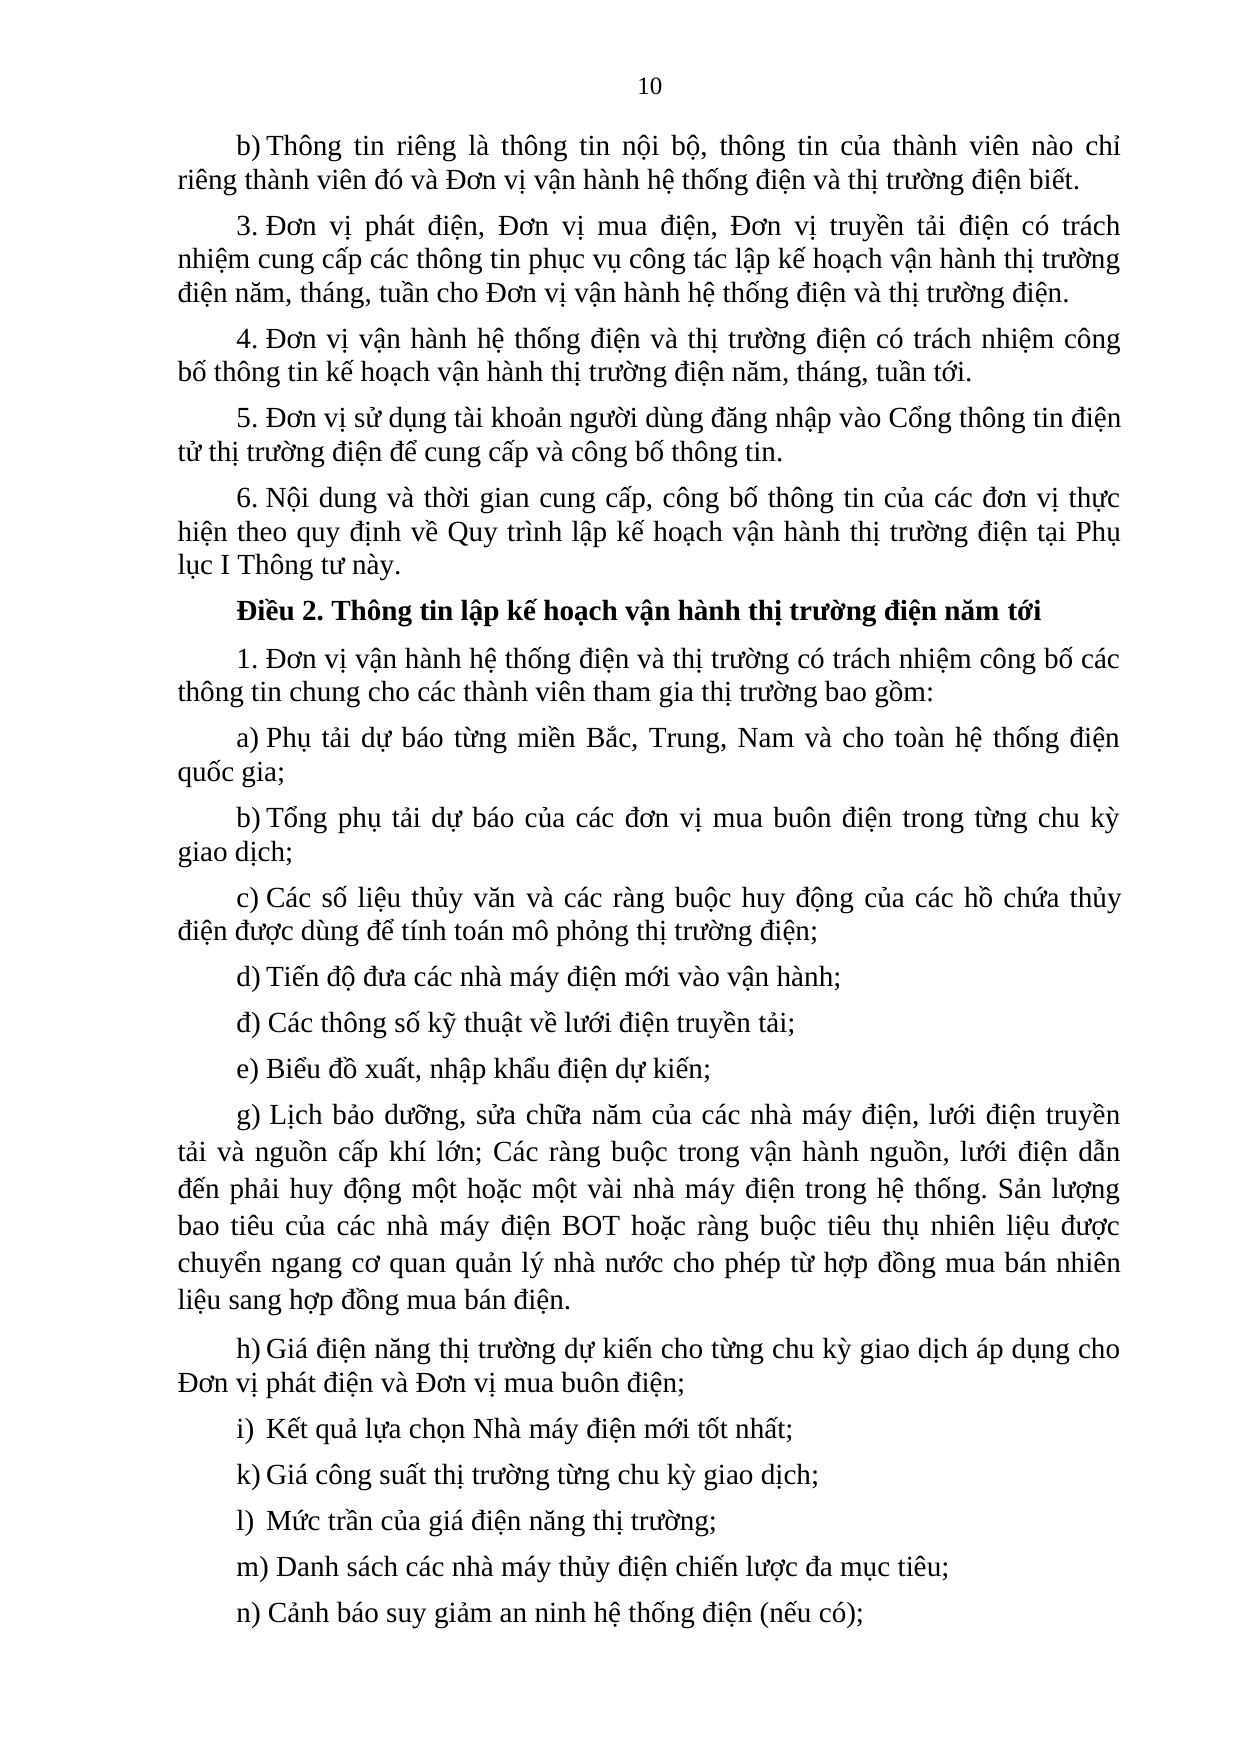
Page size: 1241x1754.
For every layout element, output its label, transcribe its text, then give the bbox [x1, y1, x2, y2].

list Thông tin riêng là thông tin nội bộ, thông tin của thành viên nào chỉ riêng thành viên đó và Đơn vị vận hành hệ thống điện và thị trường điện biết. [177, 128, 1122, 195]
text n) Cảnh báo suy giảm an ninh hệ thống điện (nếu có); [236, 1595, 1122, 1628]
list Đơn vị phát điện, Đơn vị mua điện, Đơn vị truyền tải điện có trách nhiệm cung cấp các thông tin phục vụ công tác lập kế hoạch vận hành thị trường điện năm, tháng, tuần cho Đơn vị vận hành hệ thống điện và thị trường điện. [177, 208, 1122, 308]
list Thông tin lập kế hoạch vận hành thị trường điện năm tới [177, 593, 1122, 627]
list Các số liệu thủy văn và các ràng buộc huy động của các hồ chứa thủy điện được dùng để tính toán mô phỏng thị trường điện; [177, 880, 1122, 947]
list Giá điện năng thị trường dự kiến cho từng chu kỳ giao dịch áp dụng cho Đơn vị phát điện và Đơn vị mua buôn điện; [177, 1331, 1122, 1398]
list Nội dung và thời gian cung cấp, công bố thông tin của các đơn vị thực hiện theo quy định về Quy trình lập kế hoạch vận hành thị trường điện tại Phụ lục I Thông tư này. [177, 480, 1122, 581]
list Giá công suất thị trường từng chu kỳ giao dịch; [177, 1457, 1122, 1490]
text g) Lịch bảo dưỡng, sửa chữa năm của các nhà máy điện, lưới điện truyền tải và nguồn cấp khí lớn; Các ràng buộc trong vận hành nguồn, lưới điện dẫn đến phải huy động một hoặc một vài nhà máy điện trong hệ thống. Sản lượng bao tiêu của các nhà máy điện BOT hoặc ràng buộc tiêu thụ nhiên liệu được chuyển ngang cơ quan quản lý nhà nước cho phép từ hợp đồng mua bán nhiên liệu sang hợp đồng mua bán điện. [177, 1097, 1122, 1315]
list Kết quả lựa chọn Nhà máy điện mới tốt nhất; [177, 1411, 1122, 1444]
list Đơn vị sử dụng tài khoản người dùng đăng nhập vào Cổng thông tin điện tử thị trường điện để cung cấp và công bố thông tin. [177, 401, 1122, 468]
list Tổng phụ tải dự báo của các đơn vị mua buôn điện trong từng chu kỳ giao dịch; [177, 800, 1122, 867]
list Đơn vị vận hành hệ thống điện và thị trường có trách nhiệm công bố các thông tin chung cho các thành viên tham gia thị trường bao gồm: [177, 641, 1122, 708]
list Đơn vị vận hành hệ thống điện và thị trường điện có trách nhiệm công bố thông tin kế hoạch vận hành thị trường điện năm, tháng, tuần tới. [177, 321, 1122, 388]
text m) Danh sách các nhà máy thủy điện chiến lược đa mục tiêu; [236, 1549, 1122, 1582]
list Biểu đồ xuất, nhập khẩu điện dự kiến; [177, 1051, 1122, 1085]
list Tiến độ đưa các nhà máy điện mới vào vận hành; [177, 959, 1122, 993]
list Mức trần của giá điện năng thị trường; [177, 1503, 1122, 1536]
list Phụ tải dự báo từng miền Bắc, Trung, Nam và cho toàn hệ thống điện quốc gia; [177, 721, 1122, 788]
text đ) Các thông số kỹ thuật về lưới điện truyền tải; [177, 1005, 1122, 1039]
